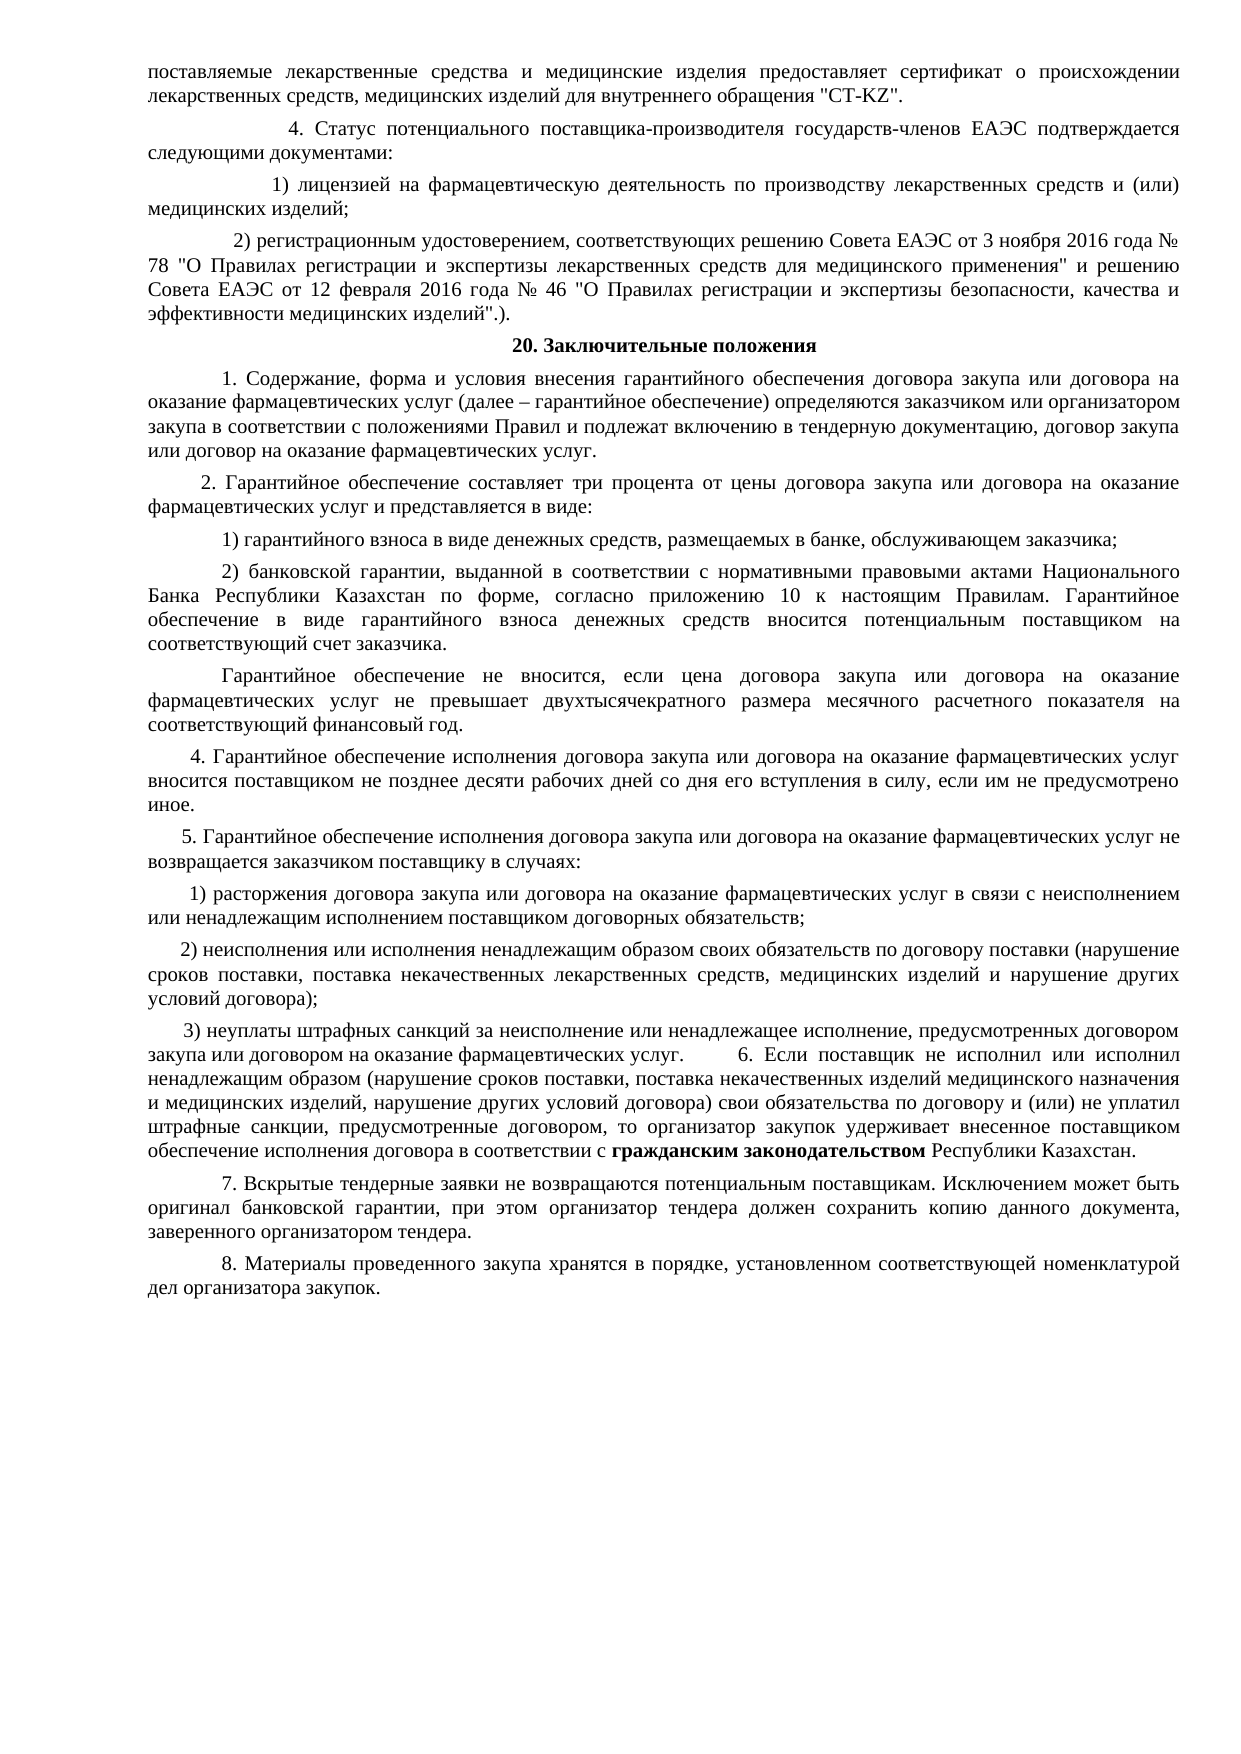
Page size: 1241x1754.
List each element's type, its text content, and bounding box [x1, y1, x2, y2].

text 1. Содержание, форма и условия внесения гарантийного обеспечения договора закупа или договора на оказание фармацевтических услуг (далее – гарантийное обеспечение) определяются заказчиком или организатором закупа в соответствии с положениями Правил и подлежат включению в тендерную документацию, договор закупа или договор на оказание фармацевтических услуг. [148, 365, 1181, 462]
text Гарантийное обеспечение не вносится, если цена договора закупа или договора на оказание фармацевтических услуг не превышает двухтысячекратного размера месячного расчетного показателя на соответствующий финансовый год. [148, 663, 1181, 736]
text 1) гарантийного взноса в виде денежных средств, размещаемых в банке, обслуживающем заказчика; [148, 526, 1181, 551]
text 5. Гарантийное обеспечение исполнения договора закупа или договора на оказание фармацевтических услуг не возвращается заказчиком поставщику в случаях: [148, 824, 1181, 873]
text 20. Заключительные положения [148, 333, 1181, 357]
text 7. Вскрытые тендерные заявки не возвращаются потенциальным поставщикам. Исключением может быть оригинал банковской гарантии, при этом организатор тендера должен сохранить копию данного документа, заверенного организатором тендера. [148, 1171, 1181, 1243]
text 4. Гарантийное обеспечение исполнения договора закупа или договора на оказание фармацевтических услуг вносится поставщиком не позднее десяти рабочих дней со дня его вступления в силу, если им не предусмотрено иное. [148, 744, 1181, 816]
text 1) расторжения договора закупа или договора на оказание фармацевтических услуг в связи с неисполнением или ненадлежащим исполнением поставщиком договорных обязательств; [148, 881, 1181, 929]
text 2) регистрационным удостоверением, соответствующих решению Совета ЕАЭС от 3 ноября 2016 года № 78 "О Правилах регистрации и экспертизы лекарственных средств для медицинского применения" и решению Совета ЕАЭС от 12 февраля 2016 года № 46 "О Правилах регистрации и экспертизы безопасности, качества и эффективности медицинских изделий".). [148, 228, 1181, 325]
text 8. Материалы проведенного закупа хранятся в порядке, установленном соответствующей номенклатурой дел организатора закупок. [148, 1251, 1181, 1299]
text 3) неуплаты штрафных санкций за неисполнение или ненадлежащее исполнение, предусмотренных договором закупа или договором на оказание фармацевтических услуг. 6. Если поставщик не исполнил или исполнил ненадлежащим образом (нарушение сроков поставки, поставка некачественных изделий медицинского назначения и медицинских изделий, нарушение других условий договора) свои обязательства по договору и (или) не уплатил штрафные санкции, предусмотренные договором, то организатор закупок удерживает внесенное поставщиком обеспечение исполнения договора в соответствии с гражданским законодательством Республики Казахстан. [148, 1018, 1181, 1162]
text 4. Статус потенциального поставщика-производителя государств-членов ЕАЭС подтверждается следующими документами: [148, 116, 1181, 164]
text 2. Гарантийное обеспечение составляет три процента от цены договора закупа или договора на оказание фармацевтических услуг и представляется в виде: [148, 470, 1181, 518]
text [148, 59, 1181, 107]
text 1) лицензией на фармацевтическую деятельность по производству лекарственных средств и (или) медицинских изделий; [148, 172, 1181, 220]
text 2) банковской гарантии, выданной в соответствии с нормативными правовыми актами Национального Банка Республики Казахстан по форме, согласно приложению 10 к настоящим Правилам. Гарантийное обеспечение в виде гарантийного взноса денежных средств вносится потенциальным поставщиком на соответствующий счет заказчика. [148, 559, 1181, 655]
text 2) неисполнения или исполнения ненадлежащим образом своих обязательств по договору поставки (нарушение сроков поставки, поставка некачественных лекарственных средств, медицинских изделий и нарушение других условий договора); [148, 937, 1181, 1009]
